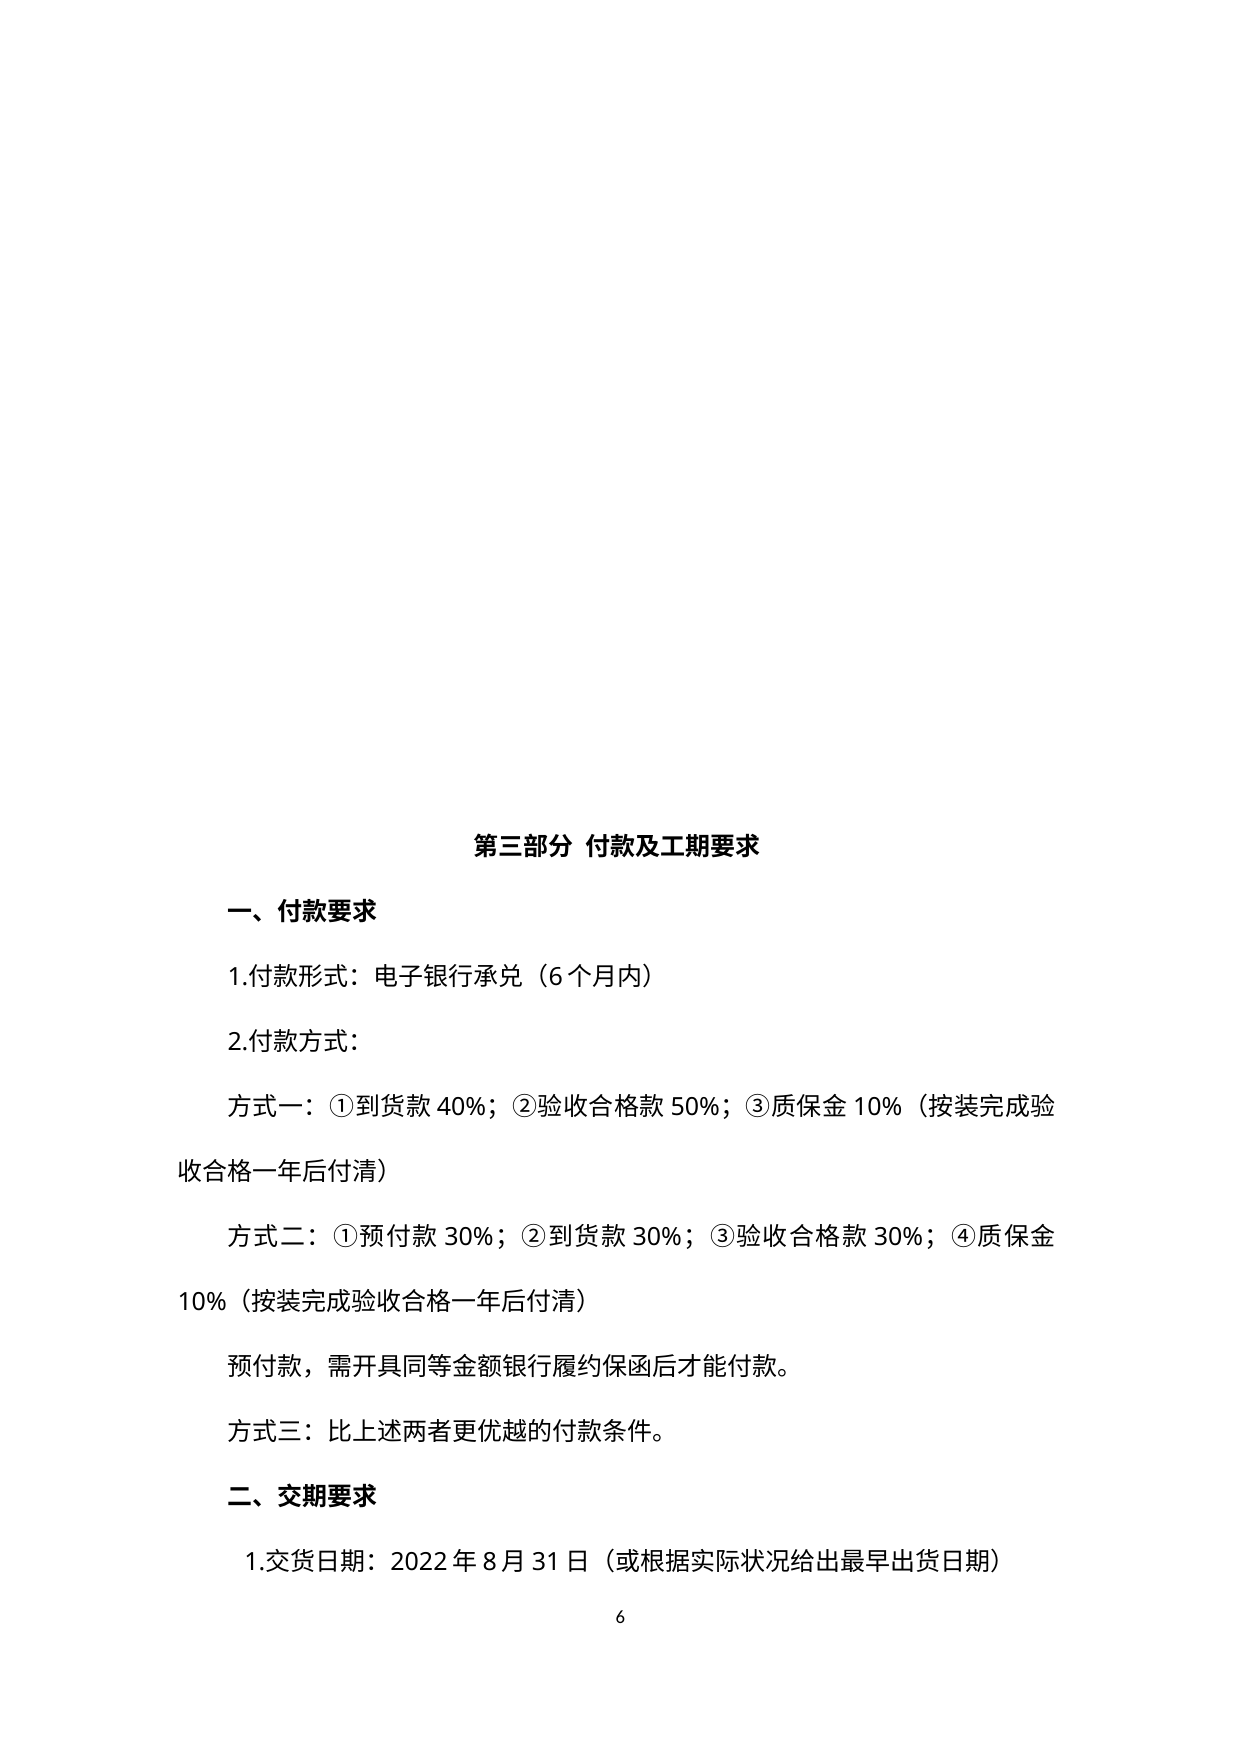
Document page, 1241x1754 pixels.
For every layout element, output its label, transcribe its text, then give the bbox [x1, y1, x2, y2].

text 1.付款形式：电子银行承兑（6个月内） [177, 942, 1056, 1007]
text 预付款，需开具同等金额银行履约保函后才能付款。 [177, 1332, 1056, 1397]
text 方式三：比上述两者更优越的付款条件。 [177, 1397, 1056, 1462]
text 2.付款方式： [177, 1007, 1056, 1072]
list 1.交货日期：2022年8月31日（或根据实际状况给出最早出货日期） [244, 1527, 1056, 1592]
text 二、交期要求 [177, 1462, 1056, 1527]
text 一、付款要求 [177, 877, 1056, 942]
text 方式二：①预付款30%；②到货款30%；③验收合格款30%；④质保金10%（按装完成验收合格一年后付清） [177, 1202, 1056, 1332]
text 第三部分 付款及工期要求 [177, 812, 1056, 877]
text 方式一：①到货款40%；②验收合格款50%；③质保金10%（按装完成验收合格一年后付清） [177, 1072, 1056, 1202]
